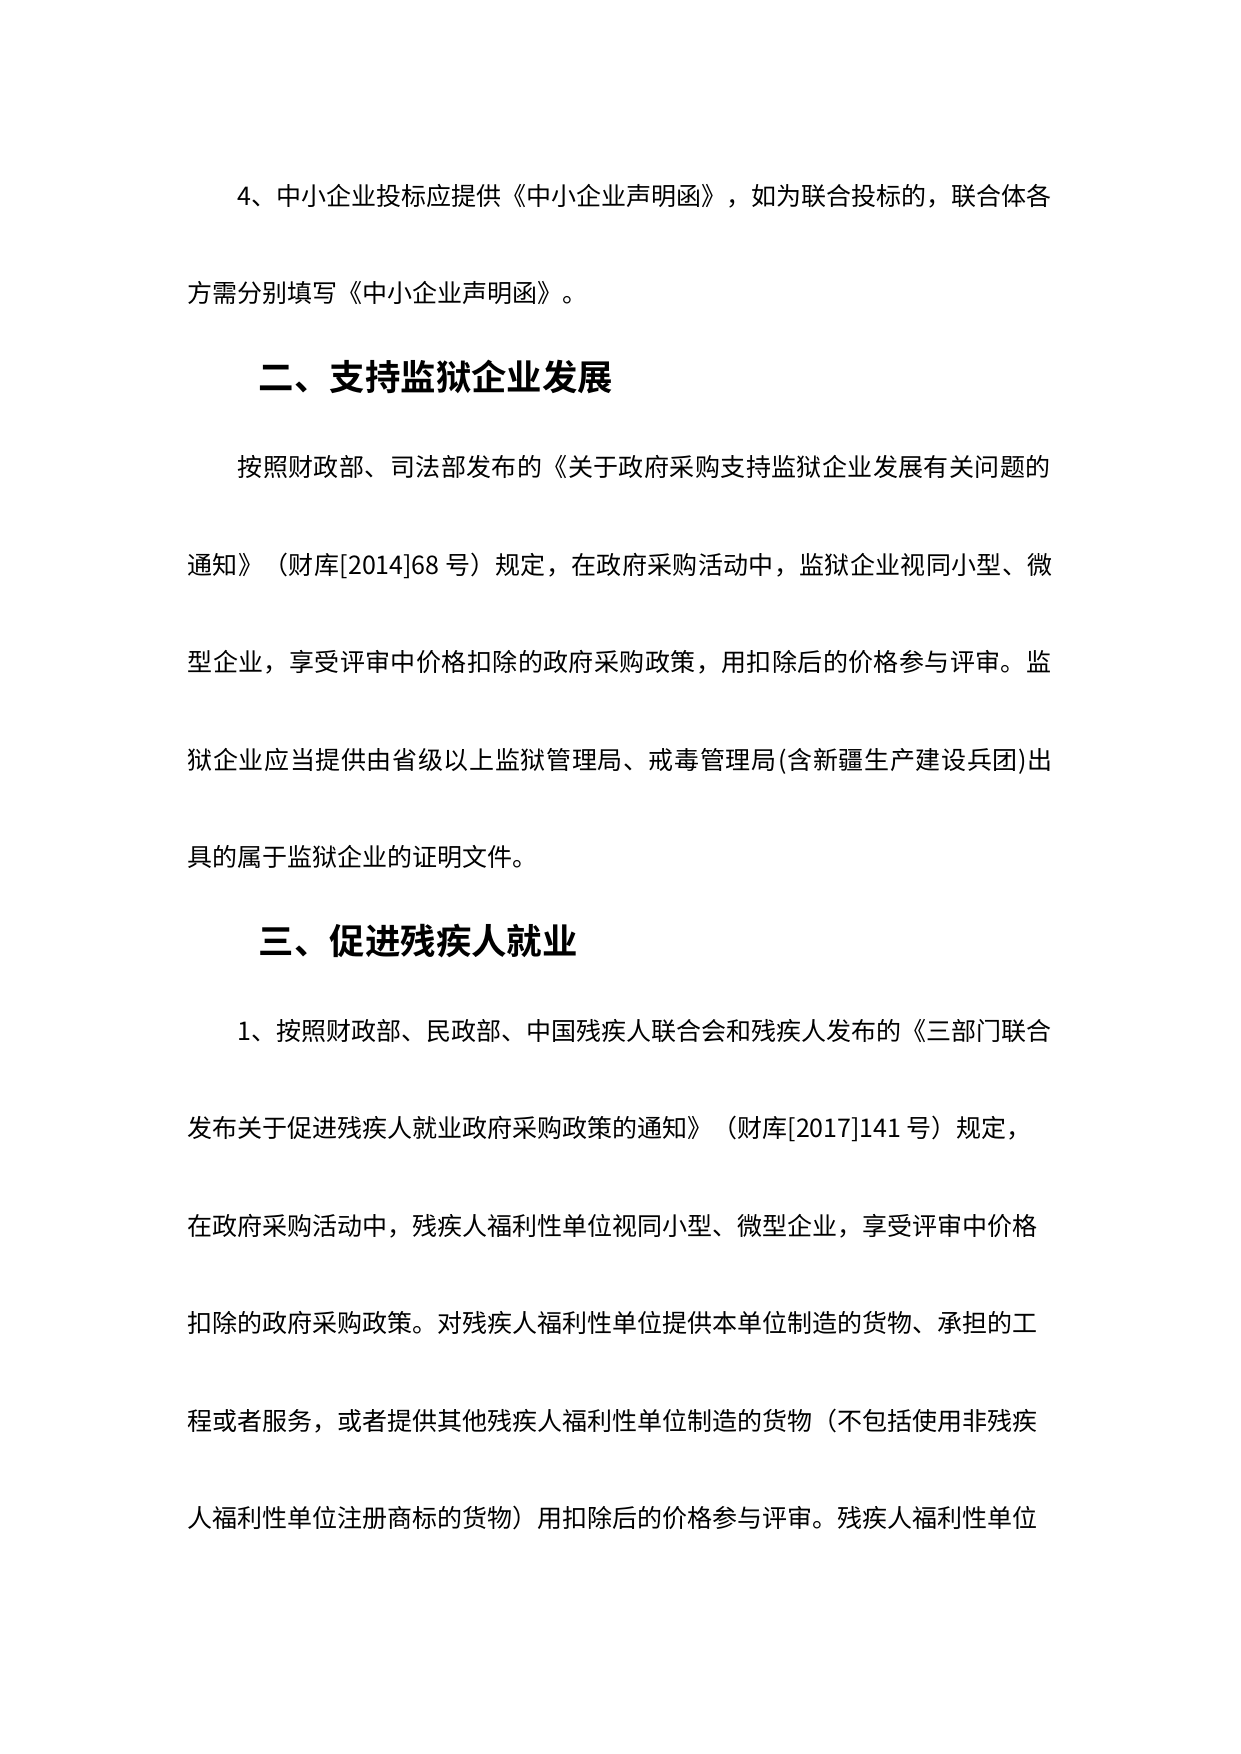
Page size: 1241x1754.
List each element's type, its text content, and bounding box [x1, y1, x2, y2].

text 按照财政部、司法部发布的《关于政府采购支持监狱企业发展有关问题的通知》（财库[2014]68号）规定，在政府采购活动中，监狱企业视同小型、微型企业，享受评审中价格扣除的政府采购政策，用扣除后的价格参与评审。监狱企业应当提供由省级以上监狱管理局、戒毒管理局(含新疆生产建设兵团)出具的属于监狱企业的证明文件。 [187, 433, 1053, 888]
text 三、促进残疾人就业 [187, 906, 1053, 971]
text 二、支持监狱企业发展 [187, 343, 1053, 408]
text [187, 997, 1053, 1549]
text 4、中小企业投标应提供《中小企业声明函》，如为联合投标的，联合体各方需分别填写《中小企业声明函》。 [187, 162, 1053, 324]
